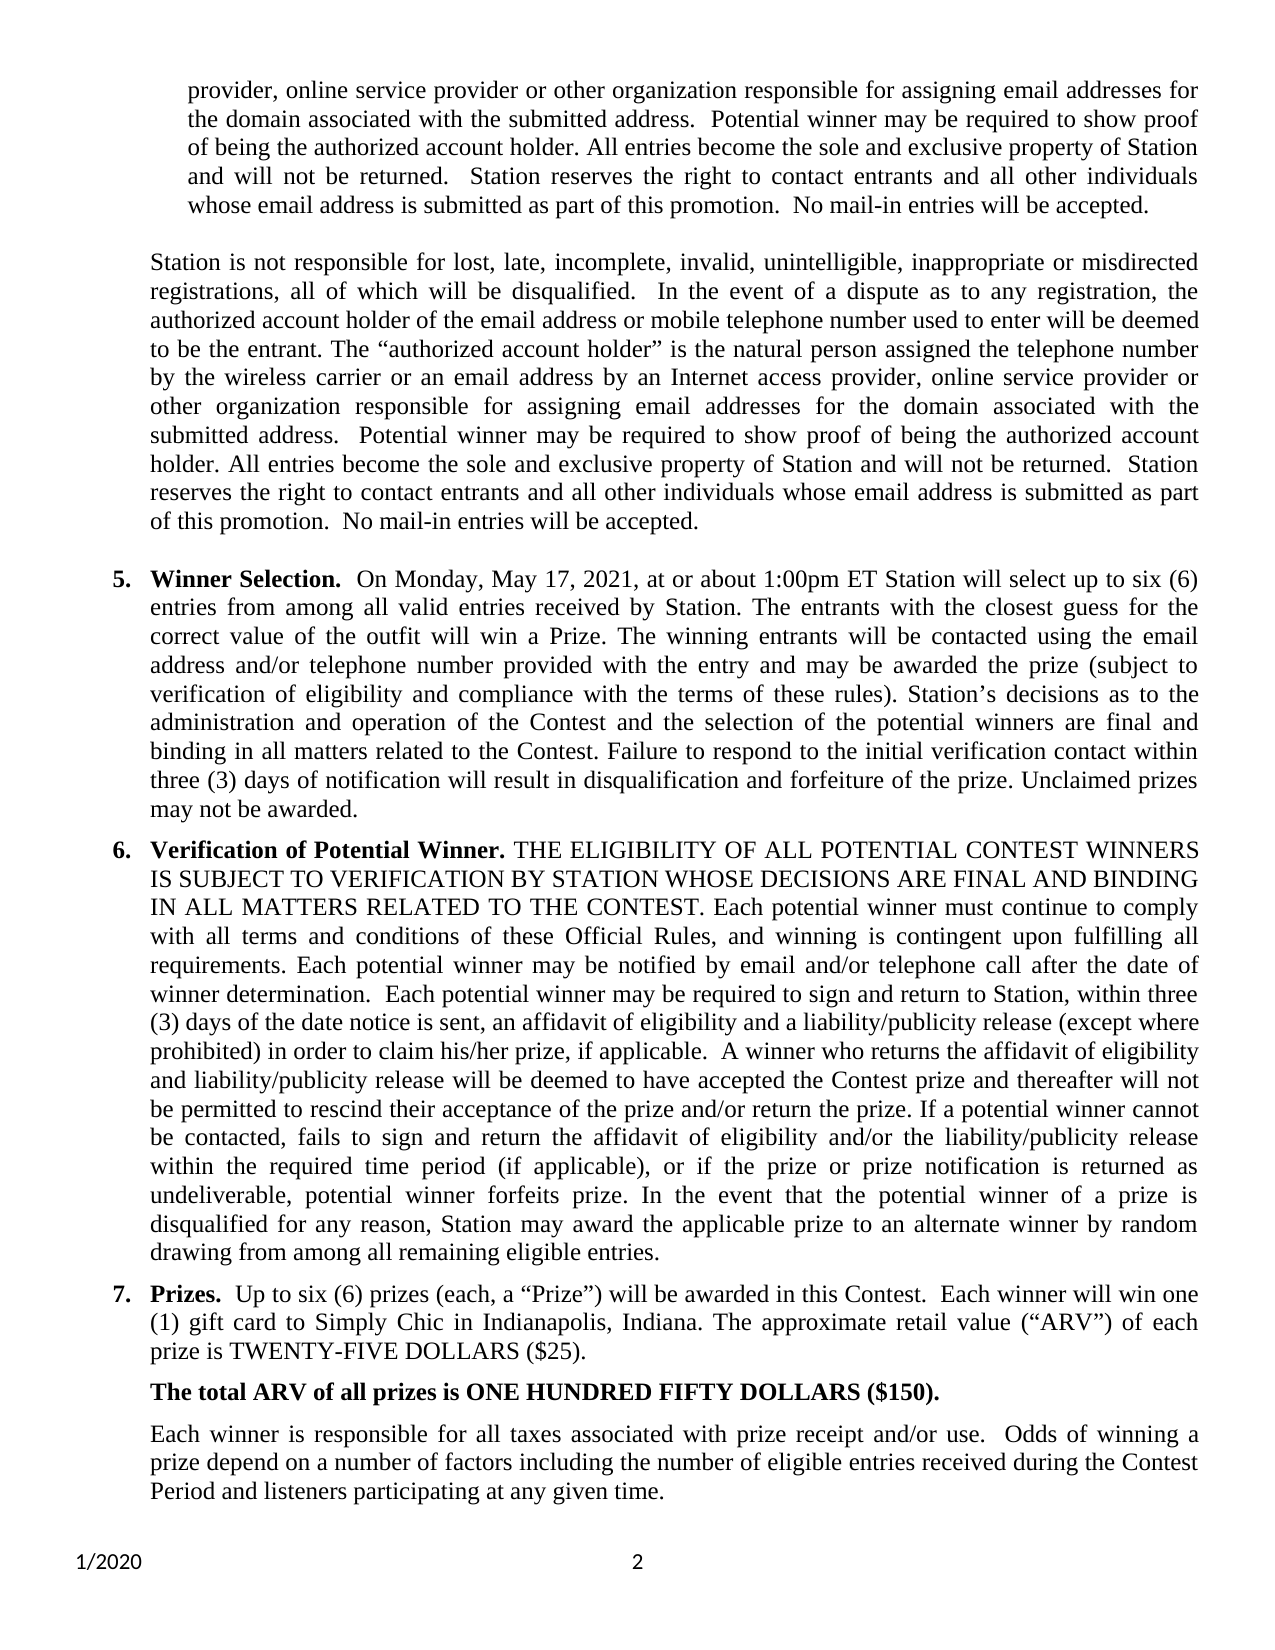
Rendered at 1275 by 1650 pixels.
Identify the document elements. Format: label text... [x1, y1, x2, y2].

text Each winner is responsible for all taxes associated with prize receipt and/or use. Odds of winning a prize depend on a number of factors including the number of eligible entries received during the Contest Period and listeners participating at any given time. [150, 1419, 1200, 1505]
list Winner Selection. On Monday, May 17, 2021, at or about 1:00pm ET Station will select up to six (6) entries from among all valid entries received by Station. The entrants with the closest guess for the correct value of the outfit will win a Prize. The winning entrants will be contacted using the email address and/or telephone number provided with the entry and may be awarded the prize (subject to verification of eligibility and compliance with the terms of these rules). Station’s decisions as to the administration and operation of the Contest and the selection of the potential winners are final and binding in all matters related to the Contest. Failure to respond to the initial verification contact within three (3) days of notification will result in disqualification and forfeiture of the prize. Unclaimed prizes may not be awarded. [112, 564, 1200, 822]
text The total ARV of all prizes is ONE HUNDRED FIFTY DOLLARS ($150). [75, 1377, 1200, 1406]
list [187, 75, 1200, 219]
list Verification of Potential Winner. THE ELIGIBILITY OF ALL POTENTIAL CONTEST WINNERS IS SUBJECT TO VERIFICATION BY STATION WHOSE DECISIONS ARE FINAL AND BINDING IN ALL MATTERS RELATED TO THE CONTEST. Each potential winner must continue to comply with all terms and conditions of these Official Rules, and winning is contingent upon fulfilling all requirements. Each potential winner may be notified by email and/or telephone call after the date of winner determination. Each potential winner may be required to sign and return to Station, within three (3) days of the date notice is sent, an affidavit of eligibility and a liability/publicity release (except where prohibited) in order to claim his/her prize, if applicable. A winner who returns the affidavit of eligibility and liability/publicity release will be deemed to have accepted the Contest prize and thereafter will not be permitted to rescind their acceptance of the prize and/or return the prize. If a potential winner cannot be contacted, fails to sign and return the affidavit of eligibility and/or the liability/publicity release within the required time period (if applicable), or if the prize or prize notification is returned as undeliverable, potential winner forfeits prize. In the event that the potential winner of a prize is disqualified for any reason, Station may award the applicable prize to an alternate winner by random drawing from among all remaining eligible entries. [112, 835, 1200, 1266]
list Prizes. Up to six (6) prizes (each, a “Prize”) will be awarded in this Contest. Each winner will win one (1) gift card to Simply Chic in Indianapolis, Indiana. The approximate retail value (“ARV”) of each prize is TWENTY-FIVE DOLLARS ($25). [112, 1279, 1200, 1365]
